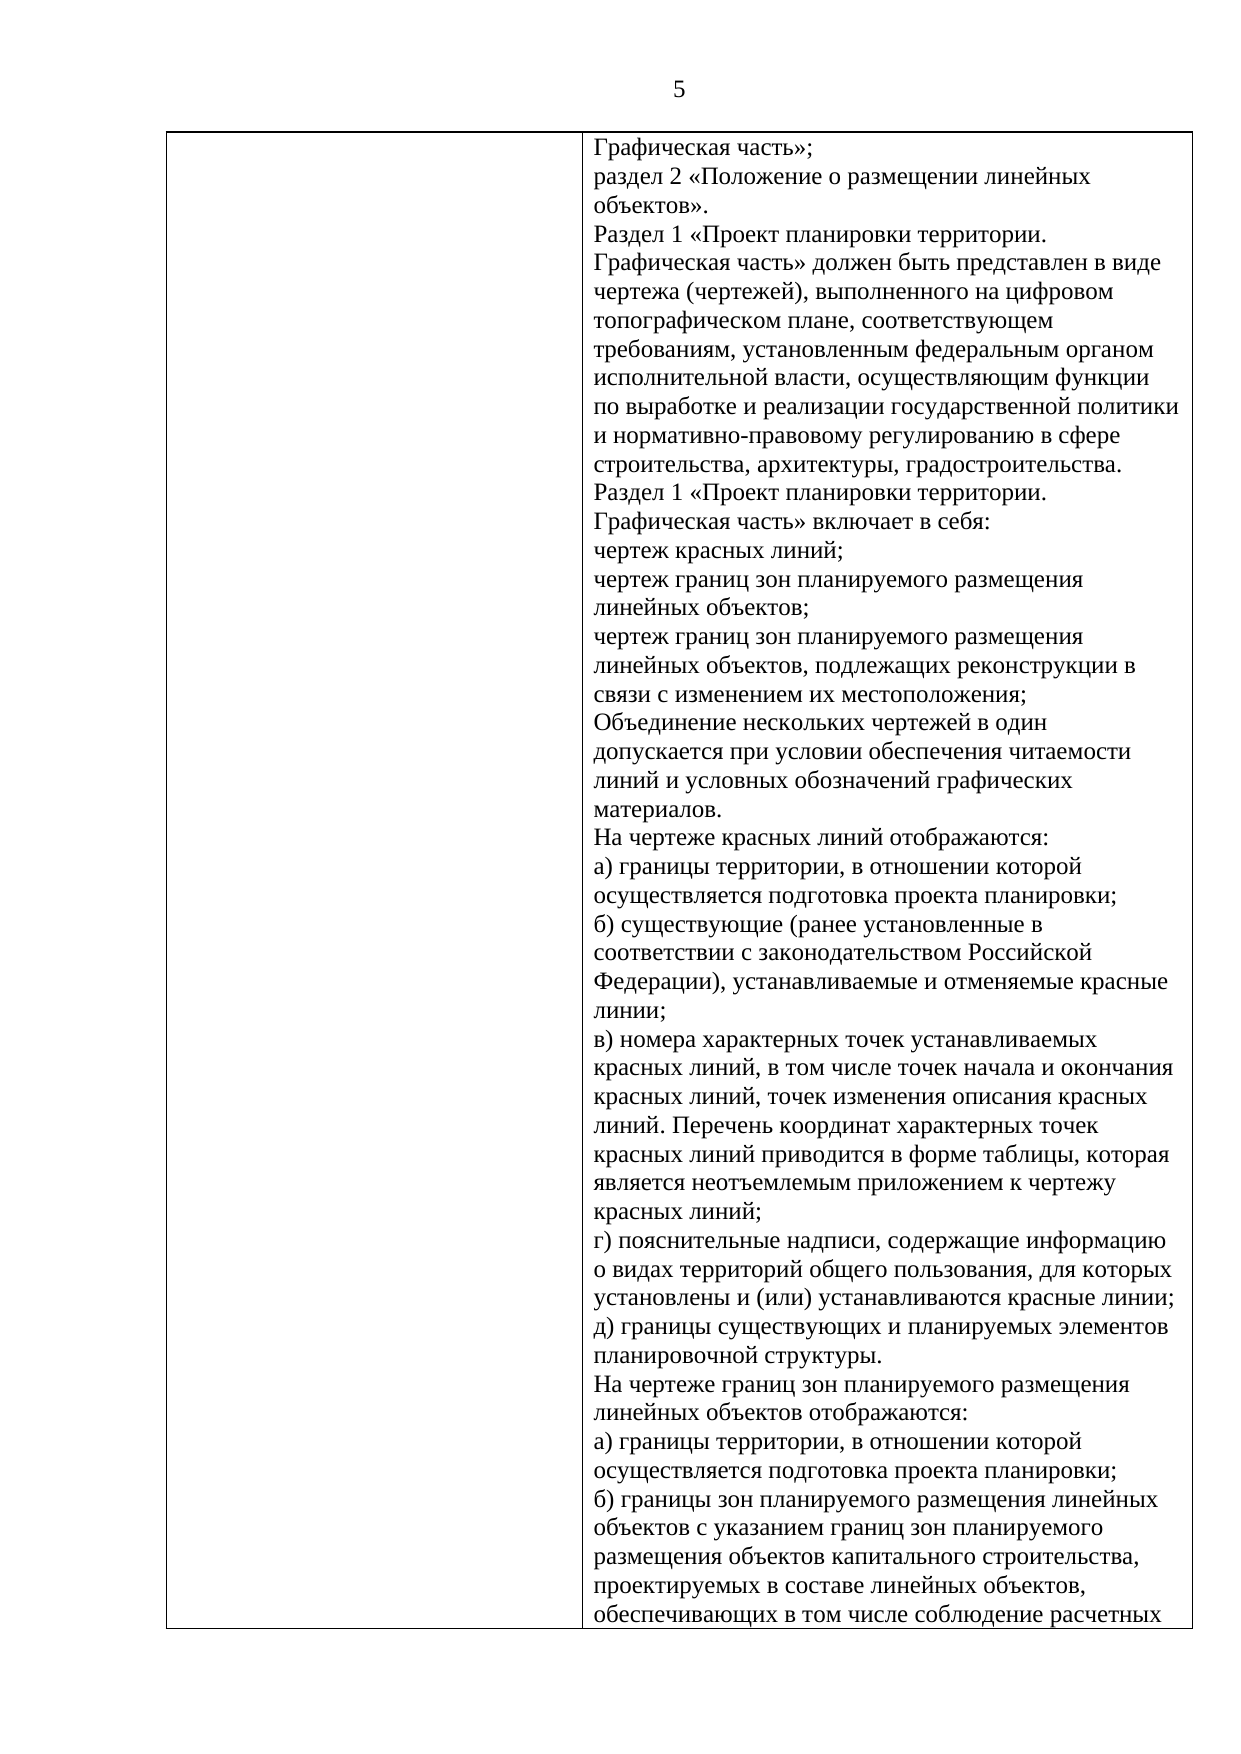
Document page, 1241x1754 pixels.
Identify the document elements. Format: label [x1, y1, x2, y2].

table_cell [167, 133, 582, 1627]
table_cell [583, 133, 1192, 1627]
